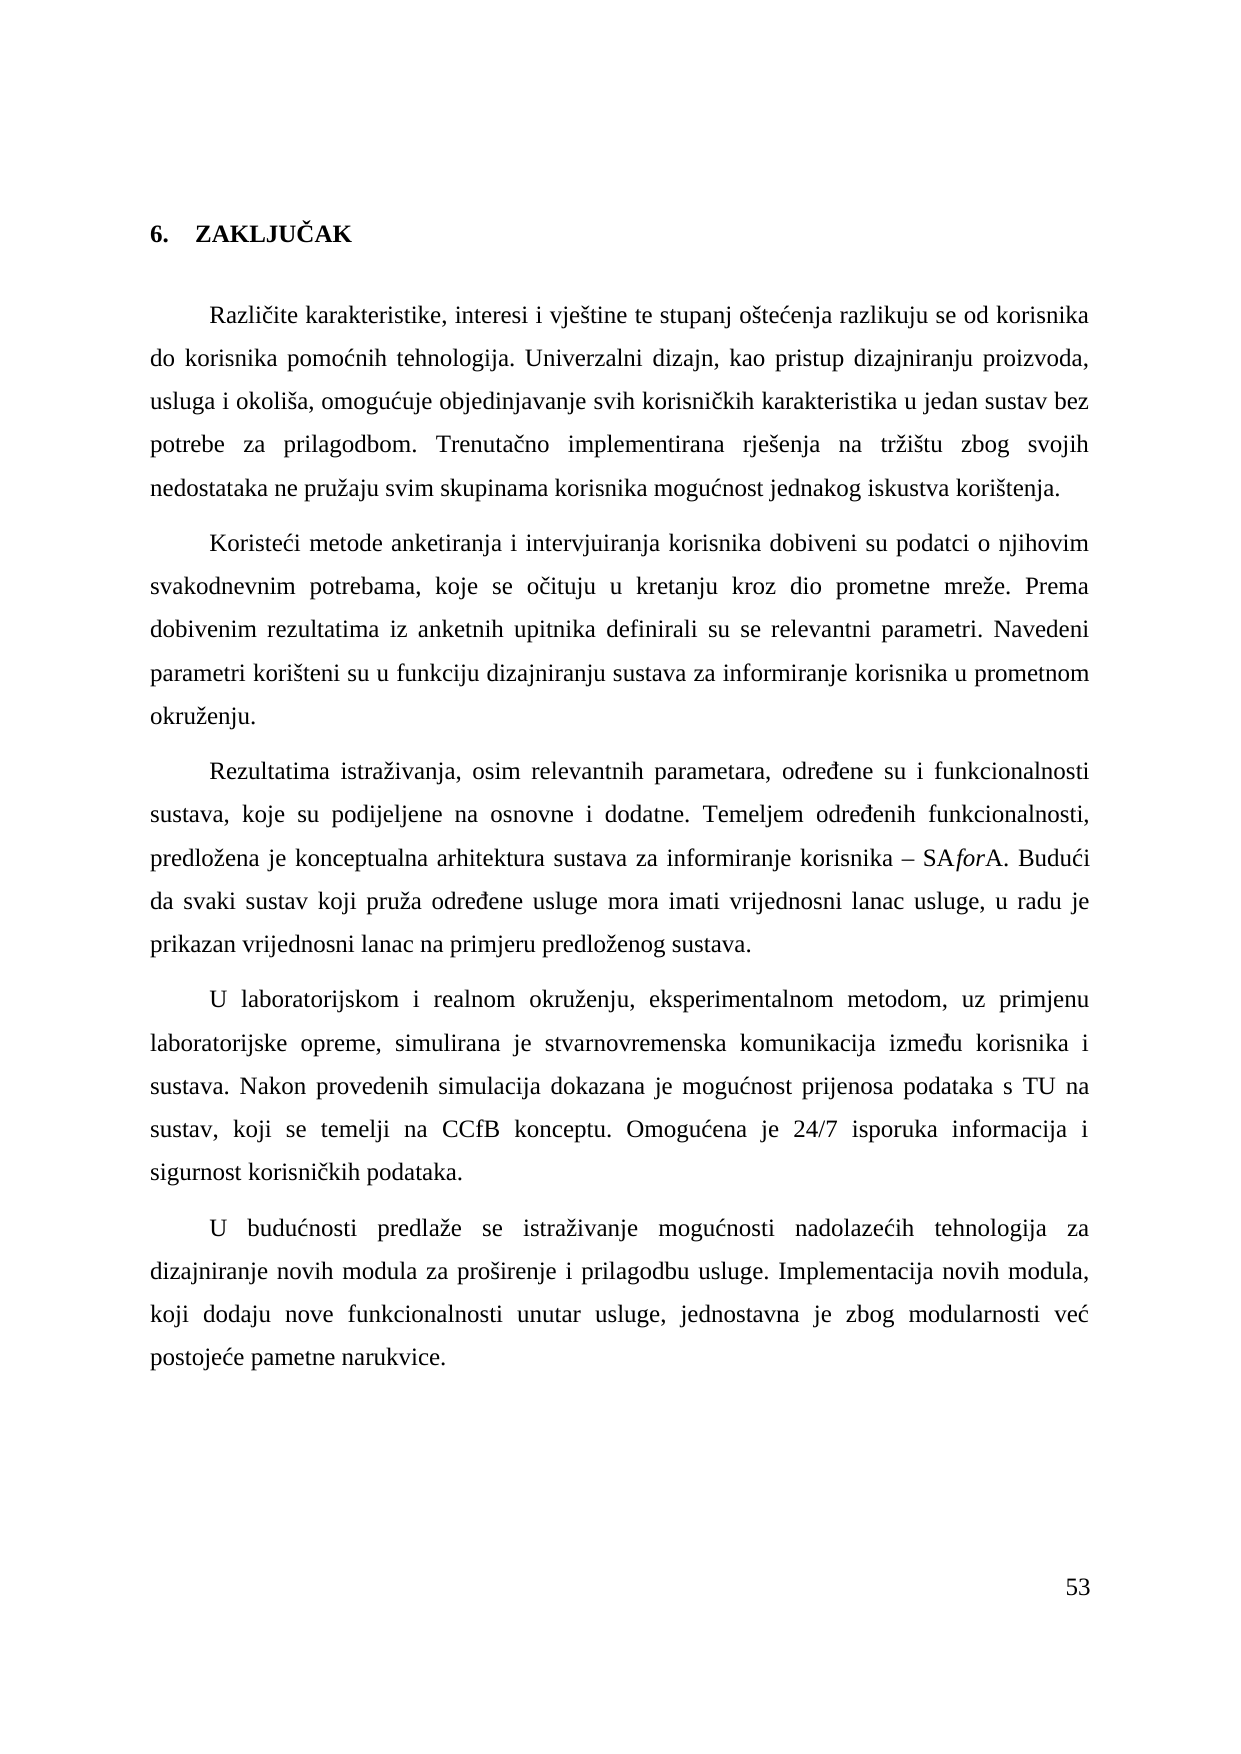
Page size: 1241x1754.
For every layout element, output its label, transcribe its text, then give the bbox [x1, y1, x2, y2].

text Rezultatima istraživanja, osim relevantnih parametara, određene su i funkcionalnosti sustava, koje su podijeljene na osnovne i dodatne. Temeljem određenih funkcionalnosti, predložena je konceptualna arhitektura sustava za informiranje korisnika – SAforA. Budući da svaki sustav koji pruža određene usluge mora imati vrijednosni lanac usluge, u radu je prikazan vrijednosni lanac na primjeru predloženog sustava. [150, 756, 1090, 958]
text U budućnosti predlaže se istraživanje mogućnosti nadolazećih tehnologija za dizajniranje novih modula za proširenje i prilagodbu usluge. Implementacija novih modula, koji dodaju nove funkcionalnosti unutar usluge, jednostavna je zbog modularnosti već postojeće pametne narukvice. [150, 1213, 1090, 1371]
subtitle ZAKLJUČAK [150, 219, 1090, 248]
text Koristeći metode anketiranja i intervjuiranja korisnika dobiveni su podatci o njihovim svakodnevnim potrebama, koje se očituju u kretanju kroz dio prometne mreže. Prema dobivenim rezultatima iz anketnih upitnika definirali su se relevantni parametri. Navedeni parametri korišteni su u funkciju dizajniranju sustava za informiranje korisnika u prometnom okruženju. [150, 528, 1090, 729]
text U laboratorijskom i realnom okruženju, eksperimentalnom metodom, uz primjenu laboratorijske opreme, simulirana je stvarnovremenska komunikacija između korisnika i sustava. Nakon provedenih simulacija dokazana je mogućnost prijenosa podataka s TU na sustav, koji se temelji na CCfB konceptu. Omogućena je 24/7 isporuka informacija i sigurnost korisničkih podataka. [150, 984, 1090, 1186]
text Različite karakteristike, interesi i vještine te stupanj oštećenja razlikuju se od korisnika do korisnika pomoćnih tehnologija. Univerzalni dizajn, kao pristup dizajniranju proizvoda, usluga i okoliša, omogućuje objedinjavanje svih korisničkih karakteristika u jedan sustav bez potrebe za prilagodbom. Trenutačno implementirana rješenja na tržištu zbog svojih nedostataka ne pružaju svim skupinama korisnika mogućnost jednakog iskustva korištenja. [150, 300, 1090, 501]
